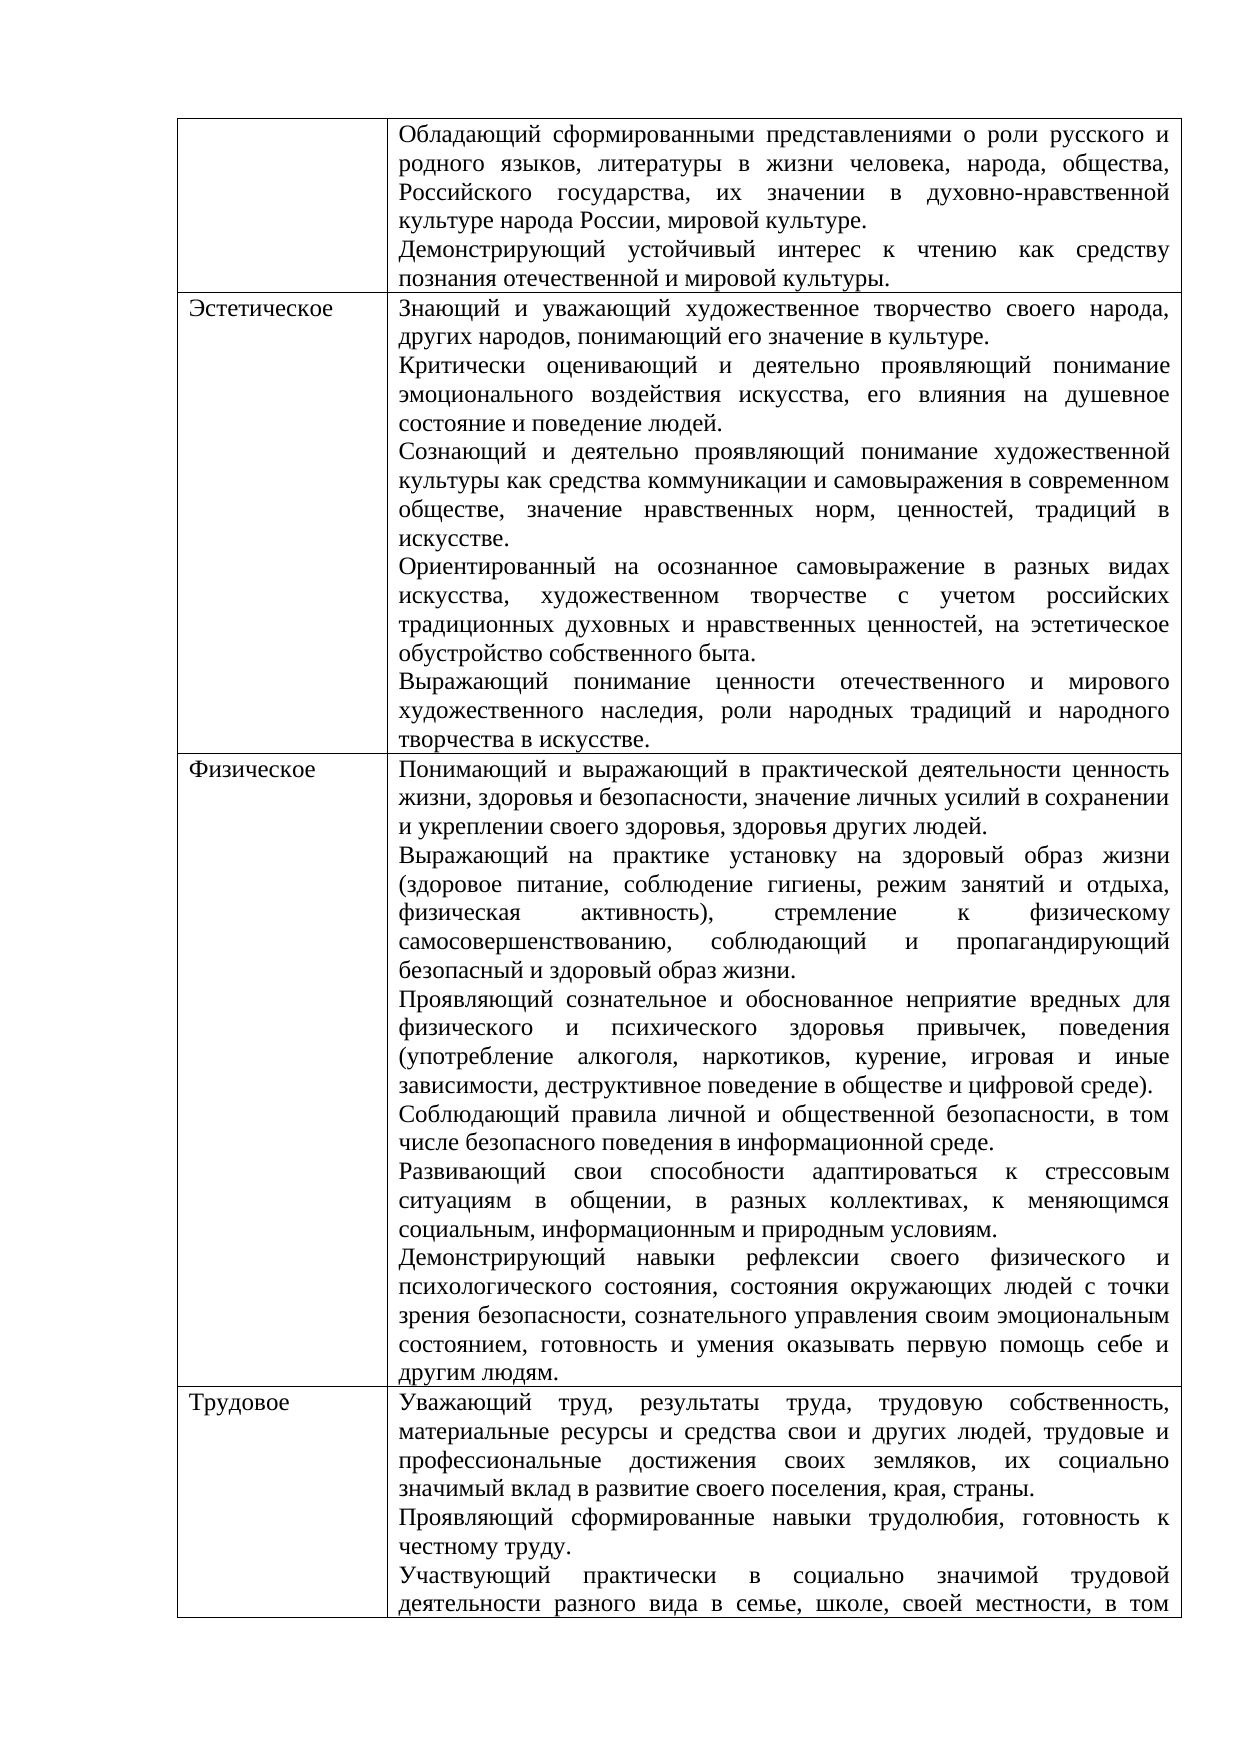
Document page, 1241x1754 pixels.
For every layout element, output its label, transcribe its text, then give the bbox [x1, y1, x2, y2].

table_cell Физическое [178, 754, 387, 1386]
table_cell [388, 1387, 1181, 1617]
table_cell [388, 119, 1181, 292]
table_cell Знающий и уважающий художественное творчество своего народа, других народов, понимающий его значение в культуре. Критически оценивающий и деятельно проявляющий понимание эмоционального воздействия искусства, его влияния на душевное состояние и поведение людей. Сознающий и деятельно проявляющий понимание художественной культуры как средства коммуникации и самовыражения в современном обществе, значение нравственных норм, ценностей, традиций в искусстве. Ориентированный на осознанное самовыражение в разных видах искусства, художественном творчестве с учетом российских традиционных духовных и нравственных ценностей, на эстетическое обустройство собственного быта. Выражающий понимание ценности отечественного и мирового художественного наследия, роли народных традиций и народного творчества в искусстве. [388, 293, 1181, 753]
table_cell Трудовое [178, 1387, 387, 1617]
table_cell Понимающий и выражающий в практической деятельности ценность жизни, здоровья и безопасности, значение личных усилий в сохранении и укреплении своего здоровья, здоровья других людей. Выражающий на практике установку на здоровый образ жизни (здоровое питание, соблюдение гигиены, режим занятий и отдыха, физическая активность), стремление к физическому самосовершенствованию, соблюдающий и пропагандирующий безопасный и здоровый образ жизни. Проявляющий сознательное и обоснованное неприятие вредных для физического и психического здоровья привычек, поведения (употребление алкоголя, наркотиков, курение, игровая и иные зависимости, деструктивное поведение в обществе и цифровой среде). Соблюдающий правила личной и общественной безопасности, в том числе безопасного поведения в информационной среде. Развивающий свои способности адаптироваться к стрессовым ситуациям в общении, в разных коллективах, к меняющимся социальным, информационным и природным условиям. Демонстрирующий навыки рефлексии своего физического и психологического состояния, состояния окружающих людей с точки зрения безопасности, сознательного управления своим эмоциональным состоянием, готовность и умения оказывать первую помощь себе и другим людям. [388, 754, 1181, 1386]
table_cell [178, 119, 387, 292]
table_cell Эстетическое [178, 293, 387, 753]
